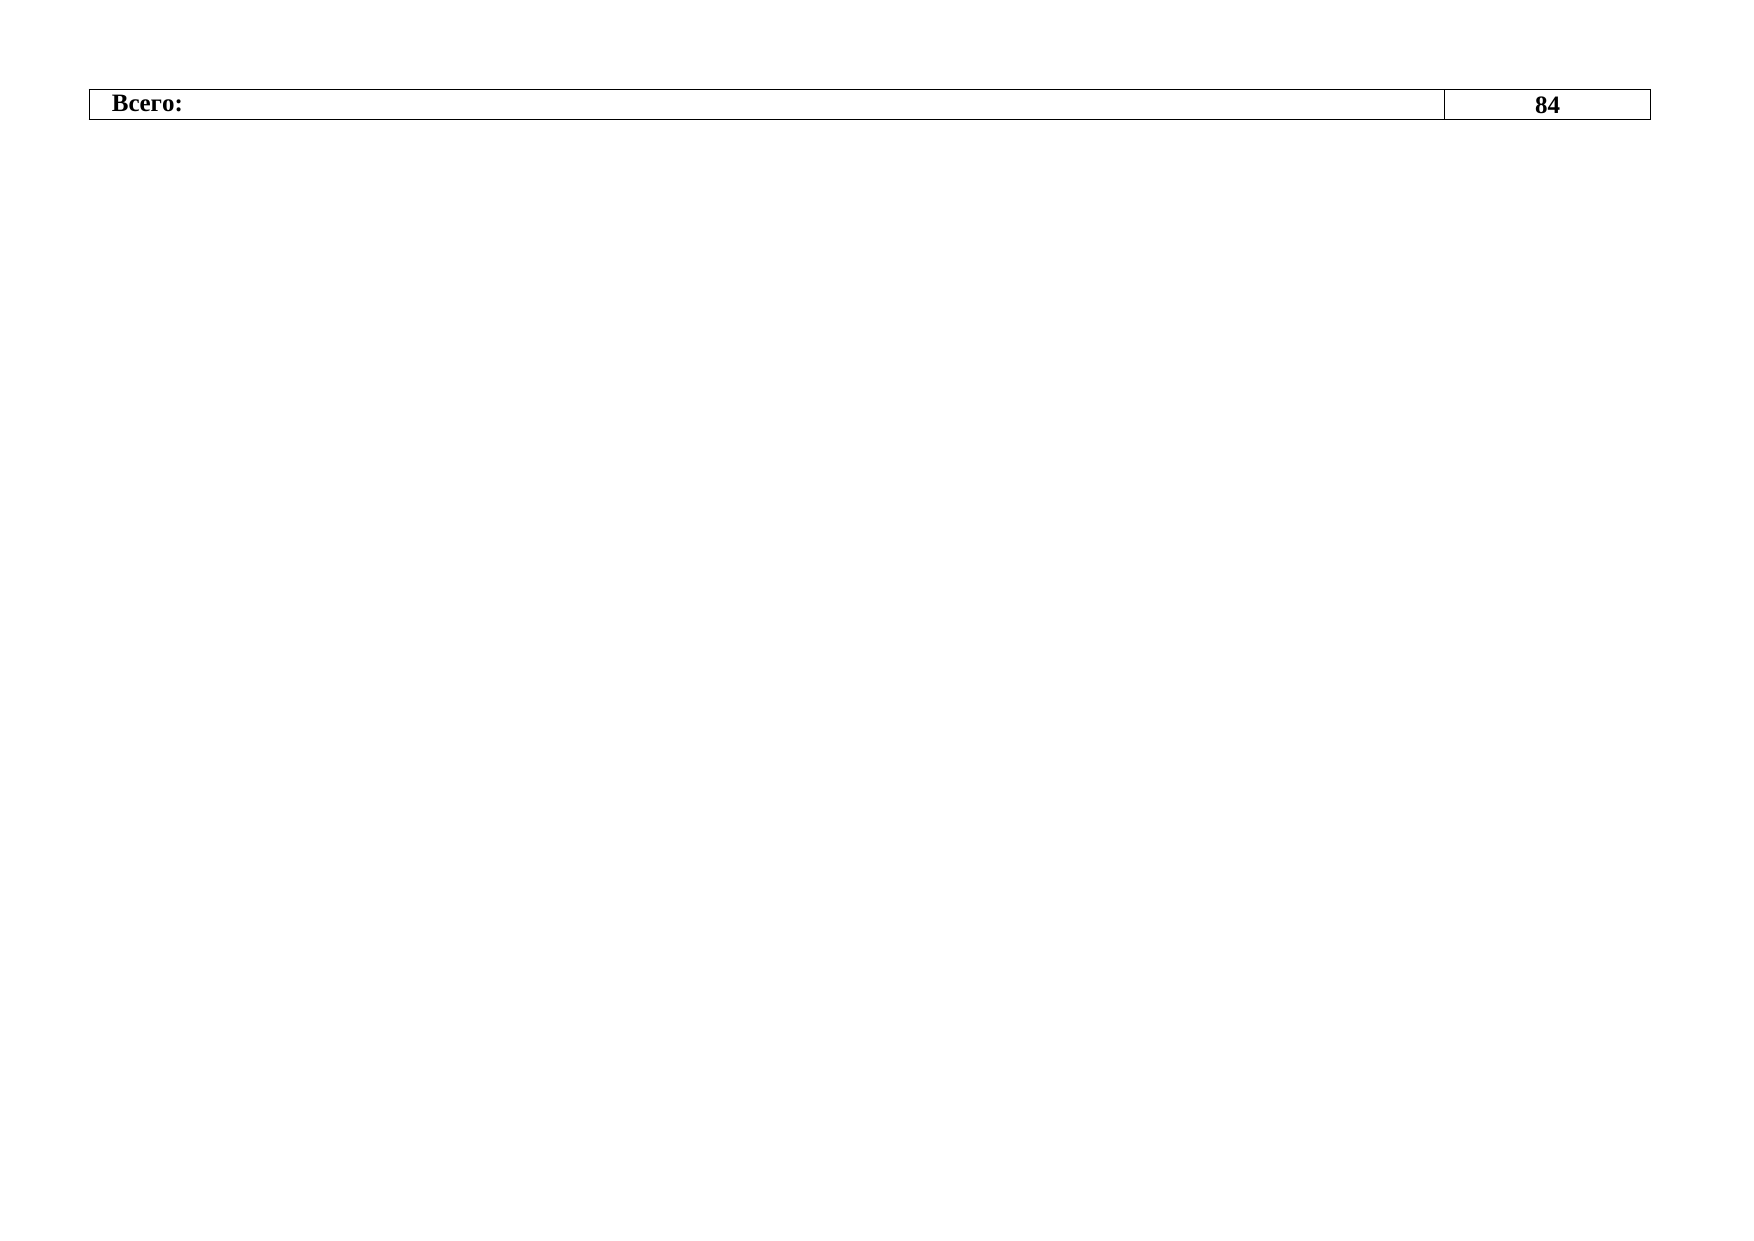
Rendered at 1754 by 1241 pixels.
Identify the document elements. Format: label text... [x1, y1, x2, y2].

table_cell 84 [1445, 90, 1650, 118]
table_cell Всего: [90, 90, 1444, 118]
